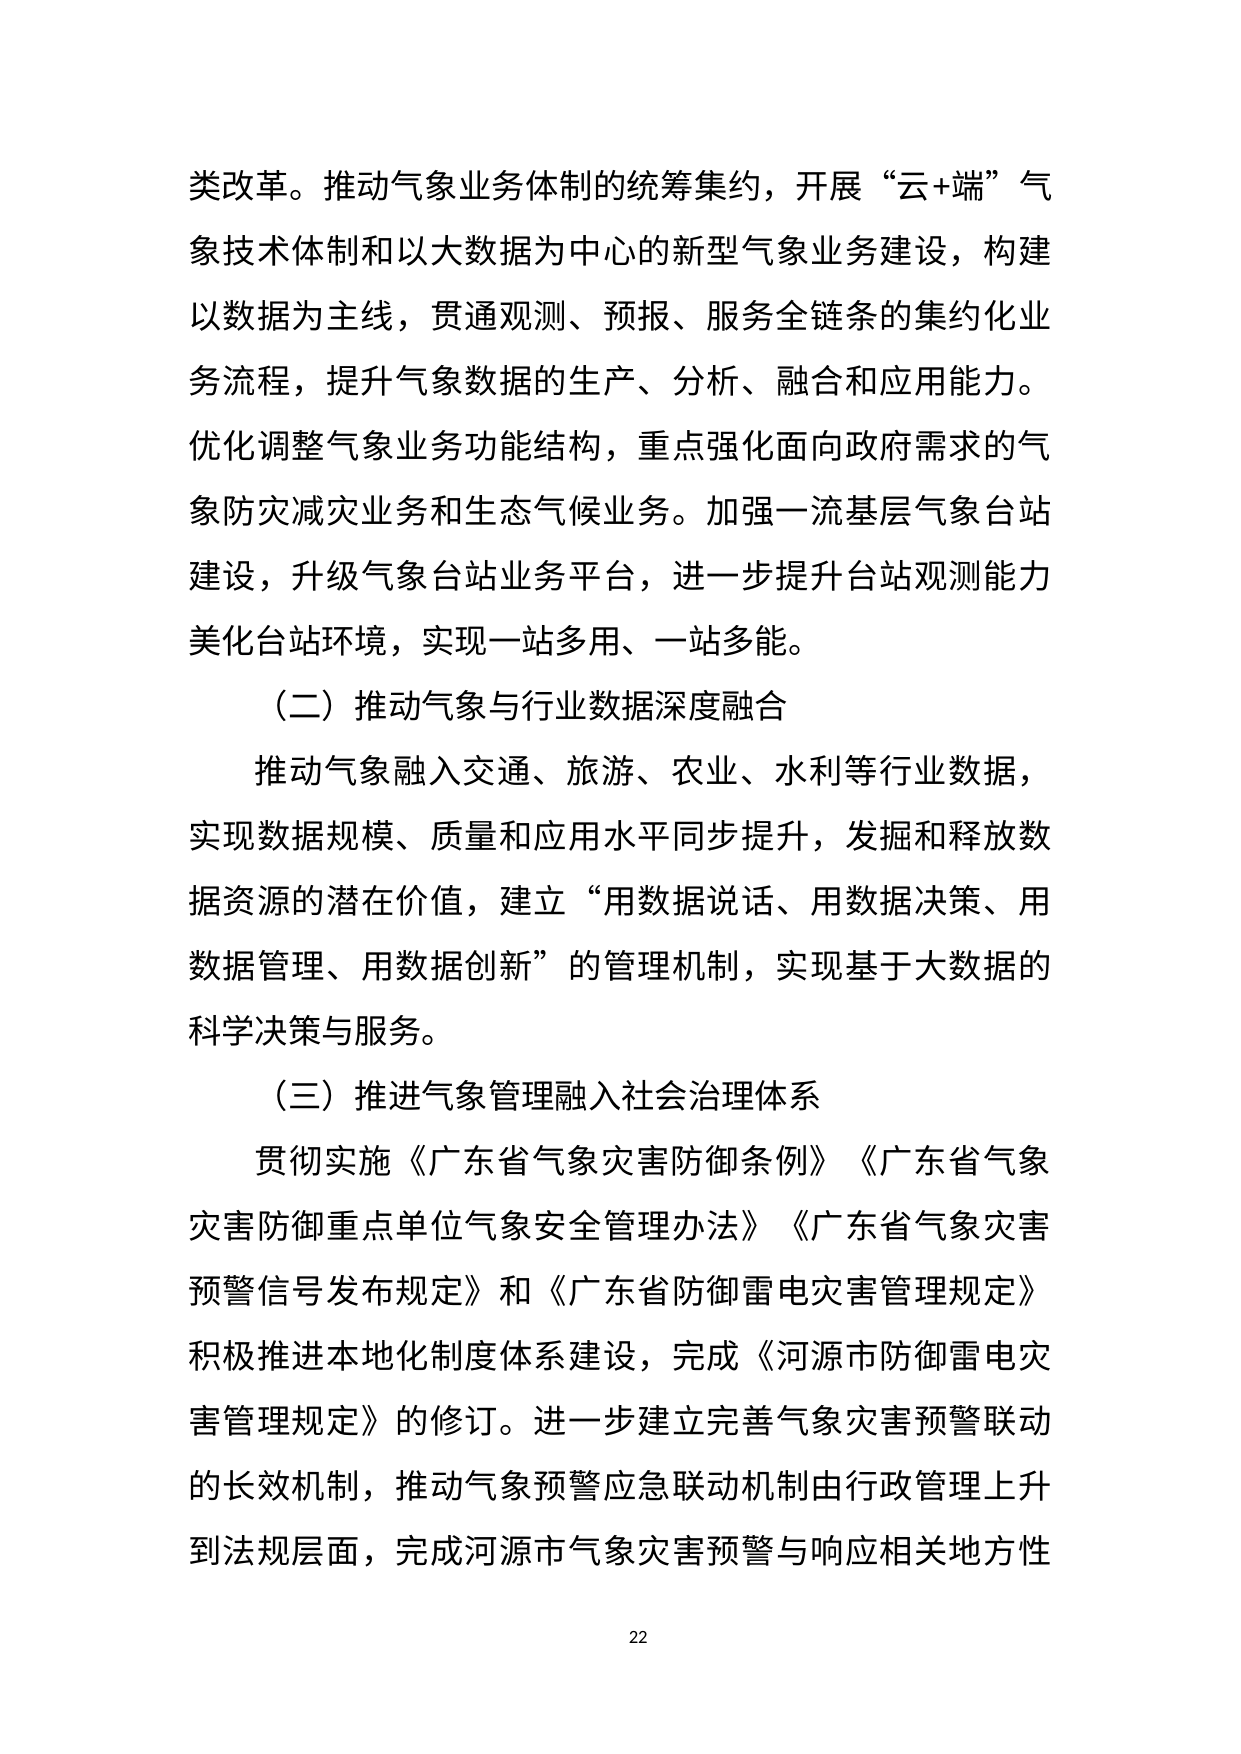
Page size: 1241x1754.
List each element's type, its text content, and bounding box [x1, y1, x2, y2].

subtitle （二）推动气象与行业数据深度融合 [188, 672, 1052, 737]
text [188, 152, 1052, 672]
subtitle （三）推进气象管理融入社会治理体系 [188, 1062, 1052, 1127]
text 推动气象融入交通、旅游、农业、水利等行业数据，实现数据规模、质量和应用水平同步提升，发掘和释放数据资源的潜在价值，建立“用数据说话、用数据决策、用数据管理、用数据创新”的管理机制，实现基于大数据的科学决策与服务。 [188, 737, 1052, 1062]
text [188, 1127, 1052, 1582]
